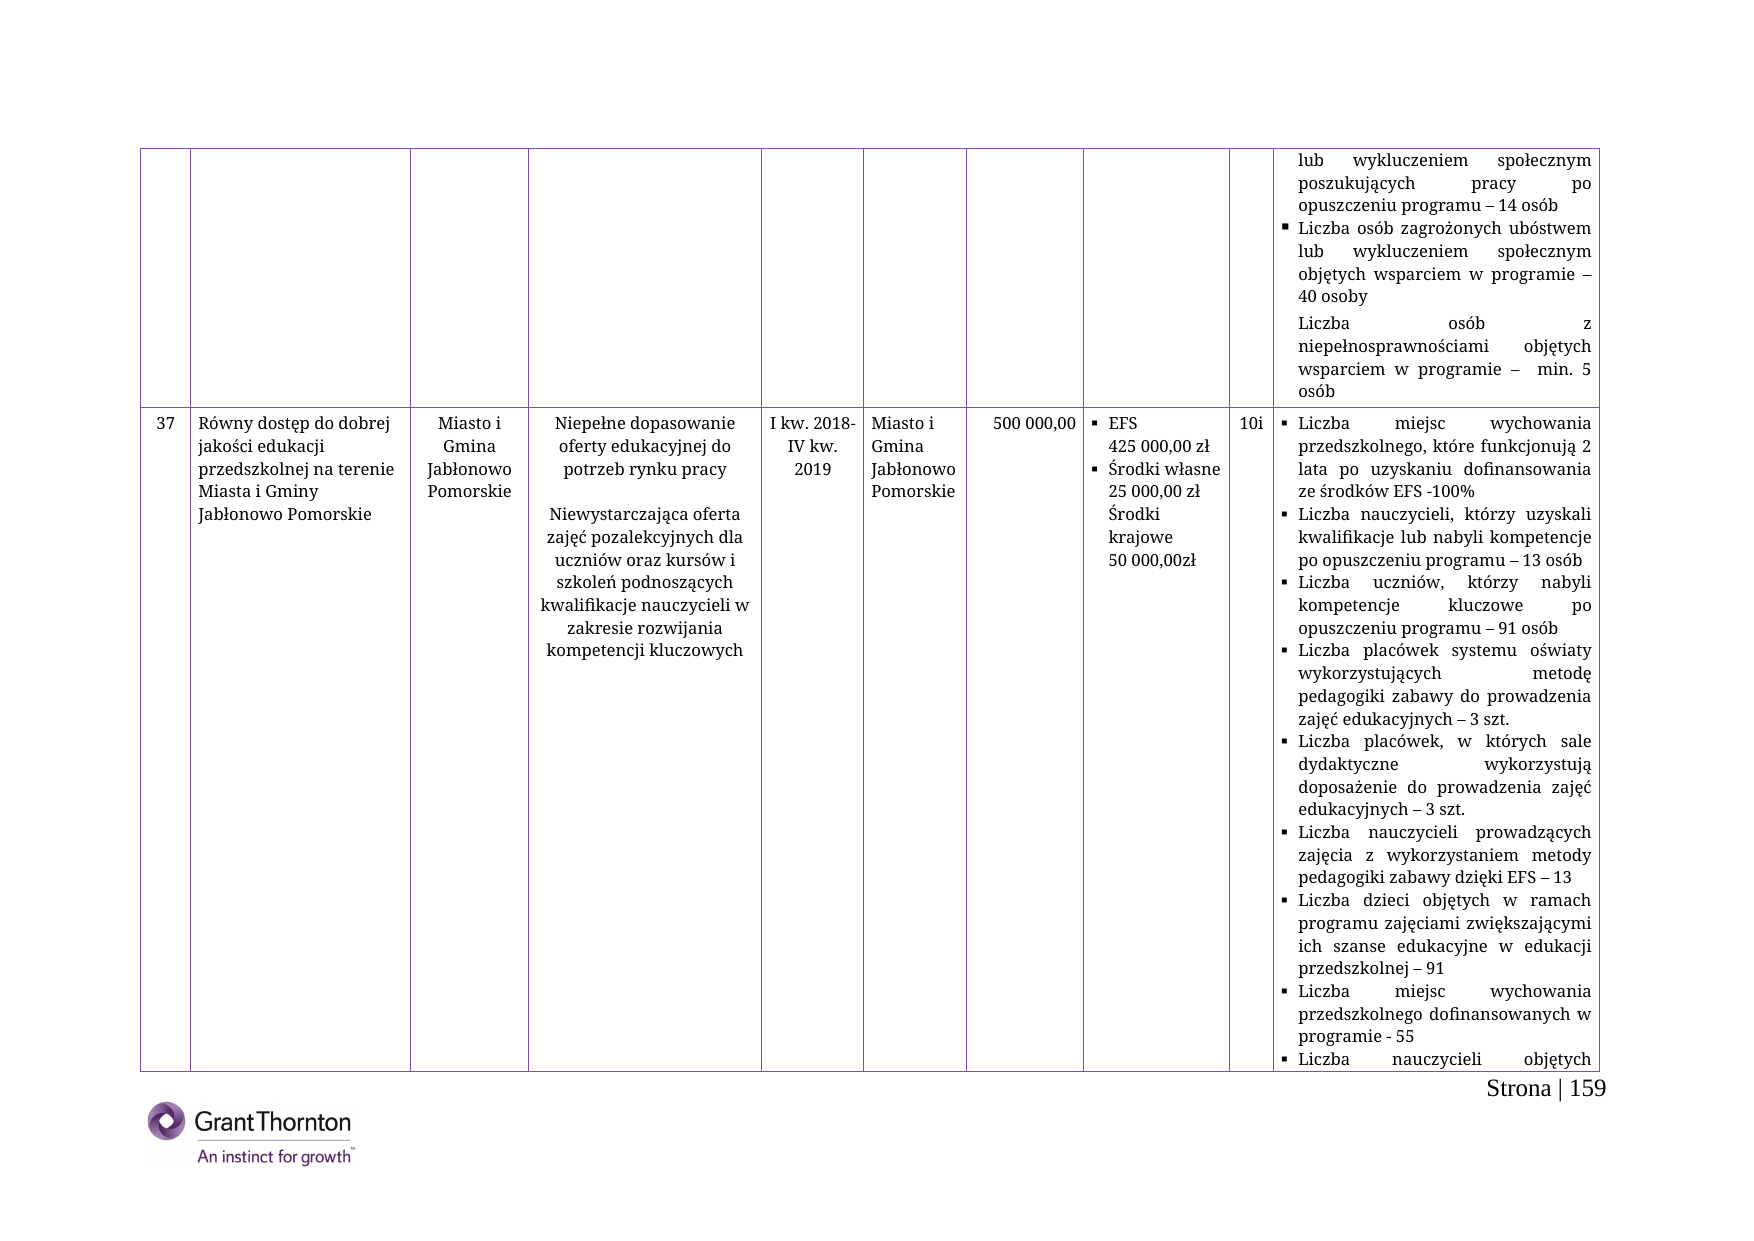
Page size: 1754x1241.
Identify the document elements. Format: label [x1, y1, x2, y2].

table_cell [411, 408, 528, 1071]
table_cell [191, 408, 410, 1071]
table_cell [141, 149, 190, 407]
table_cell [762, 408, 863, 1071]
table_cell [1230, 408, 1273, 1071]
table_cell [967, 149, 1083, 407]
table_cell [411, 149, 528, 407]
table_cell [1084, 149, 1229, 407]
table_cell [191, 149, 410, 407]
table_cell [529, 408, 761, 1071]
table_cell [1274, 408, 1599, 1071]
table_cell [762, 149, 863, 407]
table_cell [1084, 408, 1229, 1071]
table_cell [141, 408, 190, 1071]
picture [147, 1101, 356, 1167]
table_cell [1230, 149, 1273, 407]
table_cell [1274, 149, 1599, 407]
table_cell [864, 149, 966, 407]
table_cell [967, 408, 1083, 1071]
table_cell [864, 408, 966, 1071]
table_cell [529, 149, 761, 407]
